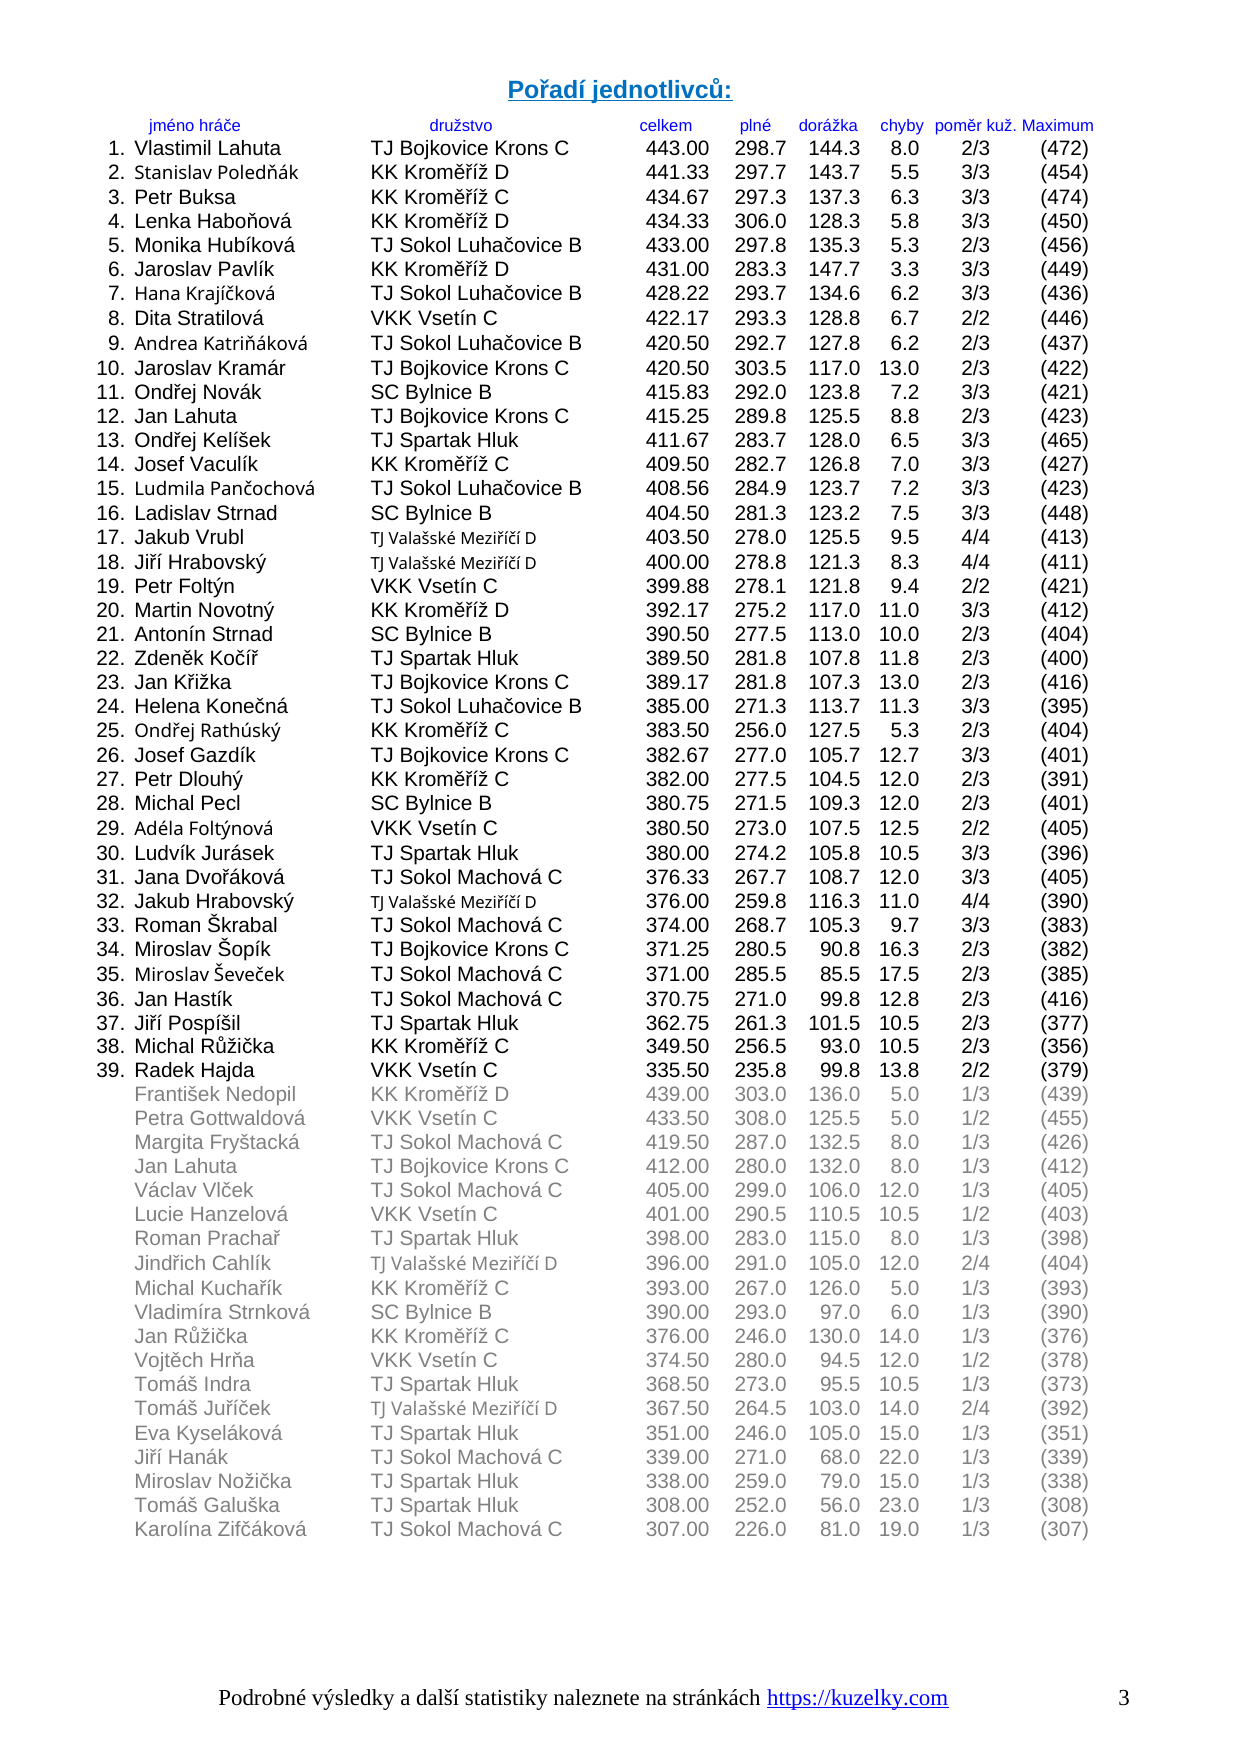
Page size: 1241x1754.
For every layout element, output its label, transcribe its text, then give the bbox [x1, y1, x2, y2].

text 34. Miroslav Šopík TJ Bojkovice Krons C 371.25 280.5 90.8 16.3 2/3 (382) [75, 937, 1165, 961]
text 38. Michal Růžička KK Kroměříž C 349.50 256.5 93.0 10.5 2/3 (356) [75, 1034, 1165, 1058]
text 27. Petr Dlouhý KK Kroměříž C 382.00 277.5 104.5 12.0 2/3 (391) [75, 767, 1165, 791]
text Michal Kuchařík KK Kroměříž C 393.00 267.0 126.0 5.0 1/3 (393) [75, 1276, 1165, 1299]
text 19. Petr Foltýn VKK Vsetín C 399.88 278.1 121.8 9.4 2/2 (421) [75, 574, 1165, 598]
text František Nedopil KK Kroměříž D 439.00 303.0 136.0 5.0 1/3 (439) [75, 1082, 1165, 1106]
text Petra Gottwaldová VKK Vsetín C 433.50 308.0 125.5 5.0 1/2 (455) [75, 1106, 1165, 1130]
text 9. Andrea Katriňáková TJ Sokol Luhačovice B 420.50 292.7 127.8 6.2 2/3 (437) [75, 330, 1165, 356]
text 26. Josef Gazdík TJ Bojkovice Krons C 382.67 277.0 105.7 12.7 3/3 (401) [75, 743, 1165, 767]
text 8. Dita Stratilová VKK Vsetín C 422.17 293.3 128.8 6.7 2/2 (446) [75, 306, 1165, 330]
text Jindřich Cahlík TJ Valašské Meziříčí D 396.00 291.0 105.0 12.0 2/4 (404) [75, 1250, 1165, 1276]
text 12. Jan Lahuta TJ Bojkovice Krons C 415.25 289.8 125.5 8.8 2/3 (423) [75, 404, 1165, 428]
text 5. Monika Hubíková TJ Sokol Luhačovice B 433.00 297.8 135.3 5.3 2/3 (456) [75, 233, 1165, 257]
text 36. Jan Hastík TJ Sokol Machová C 370.75 271.0 99.8 12.8 2/3 (416) [75, 986, 1165, 1010]
text 31. Jana Dvořáková TJ Sokol Machová C 376.33 267.7 108.7 12.0 3/3 (405) [75, 864, 1165, 888]
text Jiří Hanák TJ Sokol Machová C 339.00 271.0 68.0 22.0 1/3 (339) [75, 1445, 1165, 1469]
text 20. Martin Novotný KK Kroměříž D 392.17 275.2 117.0 11.0 3/3 (412) [75, 598, 1165, 622]
text Tomáš Galuška TJ Spartak Hluk 308.00 252.0 56.0 23.0 1/3 (308) [75, 1493, 1165, 1517]
text 37. Jiří Pospíšil TJ Spartak Hluk 362.75 261.3 101.5 10.5 2/3 (377) [75, 1010, 1165, 1034]
text 28. Michal Pecl SC Bylnice B 380.75 271.5 109.3 12.0 2/3 (401) [75, 791, 1165, 815]
text 10. Jaroslav Kramár TJ Bojkovice Krons C 420.50 303.5 117.0 13.0 2/3 (422) [75, 356, 1165, 380]
text Pořadí jednotlivců: [63, 75, 1176, 104]
text 23. Jan Křižka TJ Bojkovice Krons C 389.17 281.8 107.3 13.0 2/3 (416) [75, 670, 1165, 694]
text 13. Ondřej Kelíšek TJ Spartak Hluk 411.67 283.7 128.0 6.5 3/3 (465) [75, 428, 1165, 452]
text Jan Růžička KK Kroměříž C 376.00 246.0 130.0 14.0 1/3 (376) [75, 1323, 1165, 1347]
text Tomáš Juříček TJ Valašské Meziříčí D 367.50 264.5 103.0 14.0 2/4 (392) [75, 1395, 1165, 1421]
text 33. Roman Škrabal TJ Sokol Machová C 374.00 268.7 105.3 9.7 3/3 (383) [75, 913, 1165, 937]
text Roman Prachař TJ Spartak Hluk 398.00 283.0 115.0 8.0 1/3 (398) [75, 1226, 1165, 1250]
text 2. Stanislav Poledňák KK Kroměříž D 441.33 297.7 143.7 5.5 3/3 (454) [75, 159, 1165, 185]
text 22. Zdeněk Kočíř TJ Spartak Hluk 389.50 281.8 107.8 11.8 2/3 (400) [75, 646, 1165, 670]
text Karolína Zifčáková TJ Sokol Machová C 307.00 226.0 81.0 19.0 1/3 (307) [75, 1517, 1165, 1541]
text 30. Ludvík Jurásek TJ Spartak Hluk 380.00 274.2 105.8 10.5 3/3 (396) [75, 841, 1165, 864]
text 35. Miroslav Ševeček TJ Sokol Machová C 371.00 285.5 85.5 17.5 2/3 (385) [75, 961, 1165, 986]
text Václav Vlček TJ Sokol Machová C 405.00 299.0 106.0 12.0 1/3 (405) [75, 1178, 1165, 1202]
text Eva Kyseláková TJ Spartak Hluk 351.00 246.0 105.0 15.0 1/3 (351) [75, 1421, 1165, 1445]
text 3. Petr Buksa KK Kroměříž C 434.67 297.3 137.3 6.3 3/3 (474) [75, 185, 1165, 209]
text 17. Jakub Vrubl TJ Valašské Meziříčí D 403.50 278.0 125.5 9.5 4/4 (413) [75, 525, 1165, 549]
text 4. Lenka Haboňová KK Kroměříž D 434.33 306.0 128.3 5.8 3/3 (450) [75, 209, 1165, 233]
text Vojtěch Hrňa VKK Vsetín C 374.50 280.0 94.5 12.0 1/2 (378) [75, 1347, 1165, 1371]
text 1. Vlastimil Lahuta TJ Bojkovice Krons C 443.00 298.7 144.3 8.0 2/3 (472) [75, 135, 1165, 159]
text 21. Antonín Strnad SC Bylnice B 390.50 277.5 113.0 10.0 2/3 (404) [75, 622, 1165, 646]
text 25. Ondřej Rathúský KK Kroměříž C 383.50 256.0 127.5 5.3 2/3 (404) [75, 718, 1165, 743]
text 15. Ludmila Pančochová TJ Sokol Luhačovice B 408.56 284.9 123.7 7.2 3/3 (423) [75, 476, 1165, 501]
text Margita Fryštacká TJ Sokol Machová C 419.50 287.0 132.5 8.0 1/3 (426) [75, 1130, 1165, 1154]
text 16. Ladislav Strnad SC Bylnice B 404.50 281.3 123.2 7.5 3/3 (448) [75, 501, 1165, 525]
text 7. Hana Krajíčková TJ Sokol Luhačovice B 428.22 293.7 134.6 6.2 3/3 (436) [75, 281, 1165, 306]
text 39. Radek Hajda VKK Vsetín C 335.50 235.8 99.8 13.8 2/2 (379) [75, 1058, 1165, 1082]
text 11. Ondřej Novák SC Bylnice B 415.83 292.0 123.8 7.2 3/3 (421) [75, 380, 1165, 404]
text Miroslav Nožička TJ Spartak Hluk 338.00 259.0 79.0 15.0 1/3 (338) [75, 1469, 1165, 1493]
text Lucie Hanzelová VKK Vsetín C 401.00 290.5 110.5 10.5 1/2 (403) [75, 1202, 1165, 1226]
text 6. Jaroslav Pavlík KK Kroměříž D 431.00 283.3 147.7 3.3 3/3 (449) [75, 257, 1165, 281]
text Vladimíra Strnková SC Bylnice B 390.00 293.0 97.0 6.0 1/3 (390) [75, 1299, 1165, 1323]
text 18. Jiří Hrabovský TJ Valašské Meziříčí D 400.00 278.8 121.3 8.3 4/4 (411) [75, 549, 1165, 574]
text 29. Adéla Foltýnová VKK Vsetín C 380.50 273.0 107.5 12.5 2/2 (405) [75, 815, 1165, 841]
text 24. Helena Konečná TJ Sokol Luhačovice B 385.00 271.3 113.7 11.3 3/3 (395) [75, 694, 1165, 718]
text Jan Lahuta TJ Bojkovice Krons C 412.00 280.0 132.0 8.0 1/3 (412) [75, 1154, 1165, 1178]
text jméno hráče družstvo celkem plné dorážka chyby poměr kuž. Maximum [75, 116, 1165, 135]
text 32. Jakub Hrabovský TJ Valašské Meziříčí D 376.00 259.8 116.3 11.0 4/4 (390) [75, 888, 1165, 913]
text Tomáš Indra TJ Spartak Hluk 368.50 273.0 95.5 10.5 1/3 (373) [75, 1371, 1165, 1395]
text 14. Josef Vaculík KK Kroměříž C 409.50 282.7 126.8 7.0 3/3 (427) [75, 452, 1165, 476]
